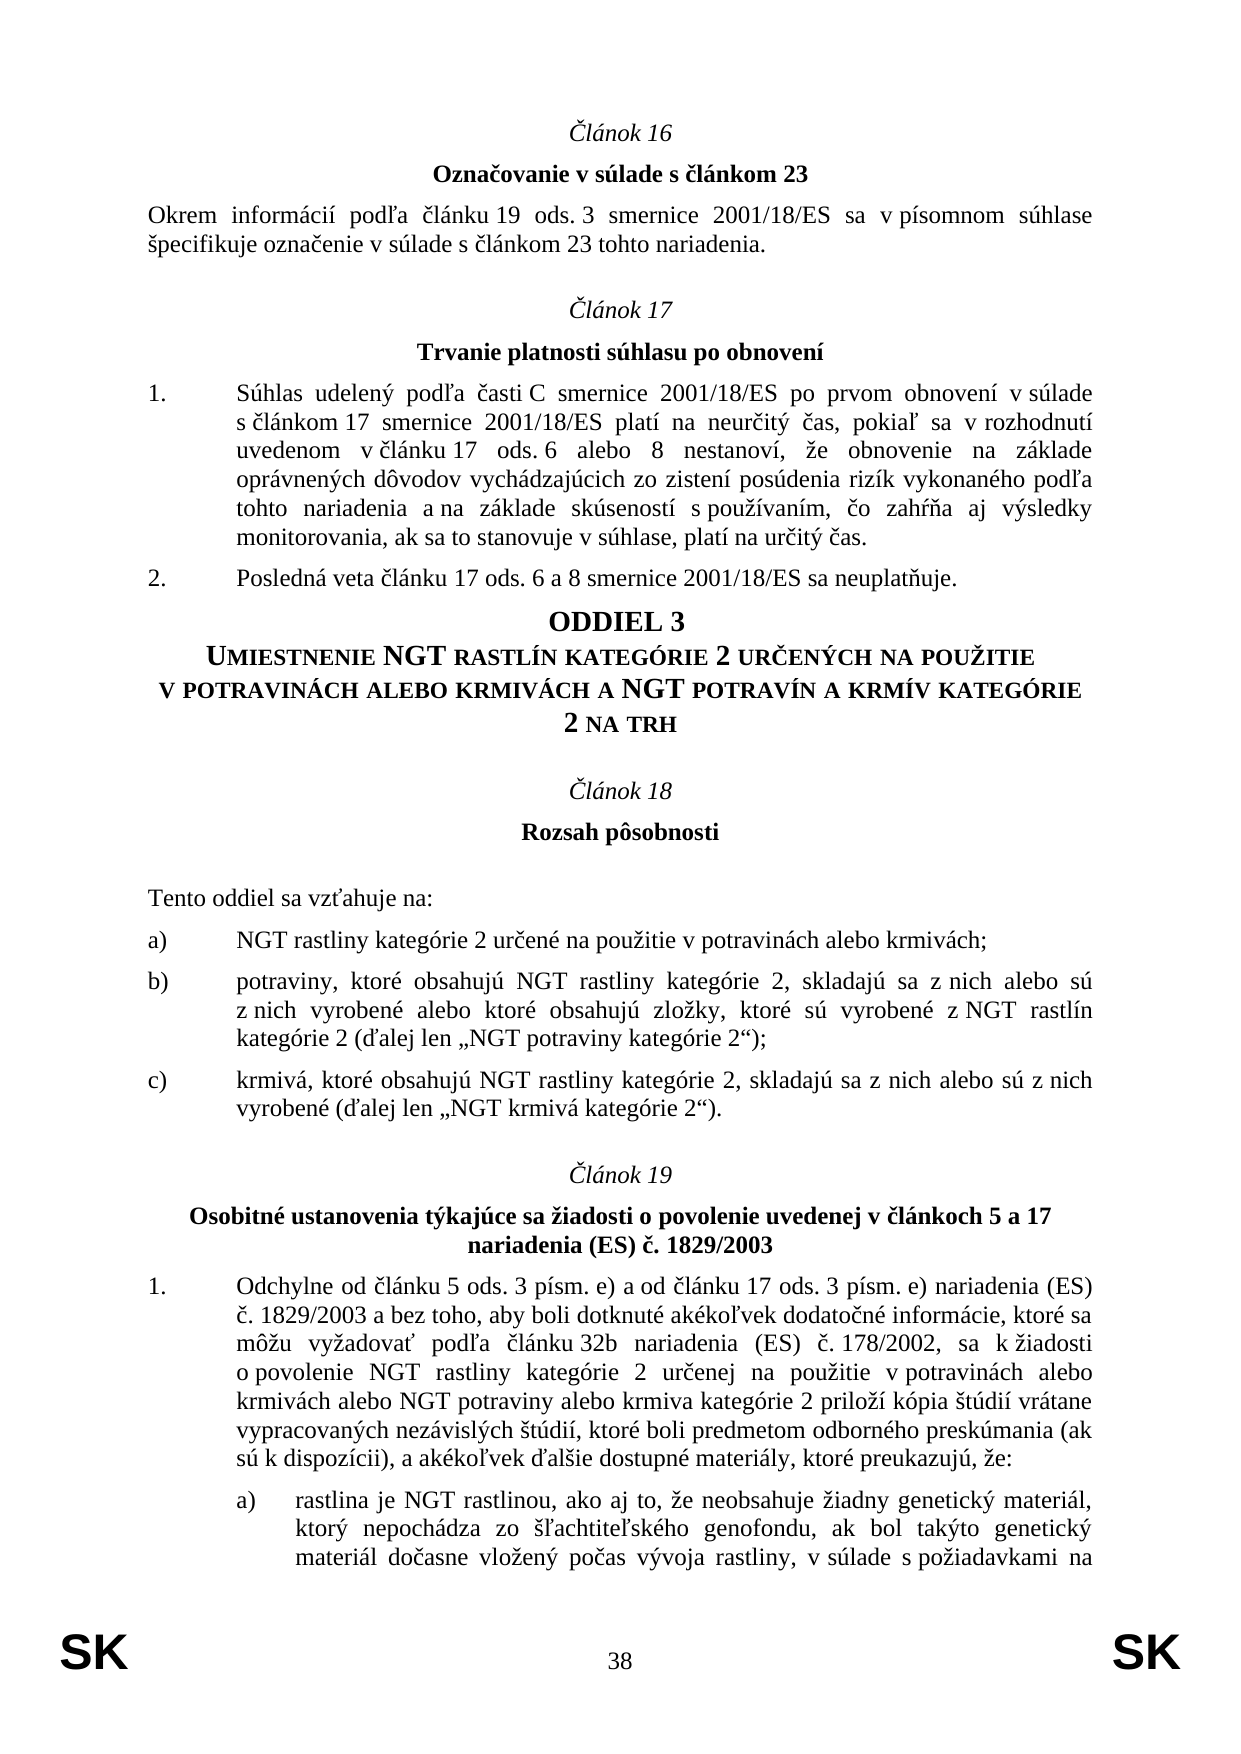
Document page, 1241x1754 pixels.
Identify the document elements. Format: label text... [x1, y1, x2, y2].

text 1. Súhlas udelený podľa časti C smernice 2001/18/ES po prvom obnovení v súlade s článkom 17 smernice 2001/18/ES platí na neurčitý čas, pokiaľ sa v rozhodnutí uvedenom v článku 17 ods. 6 alebo 8 nestanoví, že obnovenie na základe oprávnených dôvodov vychádzajúcich zo zistení posúdenia rizík vykonaného podľa tohto nariadenia a na základe skúseností s používaním, čo zahŕňa aj výsledky monitorovania, ak sa to stanovuje v súhlase, platí na určitý čas. [148, 378, 1093, 551]
title ODDIEL 3 Umiestnenie NGT rastlín kategórie 2 určených na použitie v potravinách alebo krmivách a NGT potravín a krmív kategórie 2 na trh [148, 604, 1093, 738]
text a) NGT rastliny kategórie 2 určené na použitie v potravinách alebo krmivách; [148, 925, 1093, 953]
text Článok 18 [148, 776, 1093, 805]
text c) krmivá, ktoré obsahujú NGT rastliny kategórie 2, skladajú sa z nich alebo sú z nich vyrobené (ďalej len „NGT krmivá kategórie 2“). [148, 1065, 1093, 1122]
text Okrem informácií podľa článku 19 ods. 3 smernice 2001/18/ES sa v písomnom súhlase špecifikuje označenie v súlade s článkom 23 tohto nariadenia. [148, 201, 1093, 258]
text 1. Odchylne od článku 5 ods. 3 písm. e) a od článku 17 ods. 3 písm. e) nariadenia (ES) č. 1829/2003 a bez toho, aby boli dotknuté akékoľvek dodatočné informácie, ktoré sa môžu vyžadovať podľa článku 32b nariadenia (ES) č. 178/2002, sa k žiadosti o povolenie NGT rastliny kategórie 2 určenej na použitie v potravinách alebo krmivách alebo NGT potraviny alebo krmiva kategórie 2 priloží kópia štúdií vrátane vypracovaných nezávislých štúdií, ktoré boli predmetom odborného preskúmania (ak sú k dispozícii), a akékoľvek ďalšie dostupné materiály, ktoré preukazujú, že: [148, 1271, 1093, 1472]
text Označovanie v súlade s článkom 23 [148, 159, 1093, 188]
text Trvanie platnosti súhlasu po obnovení [148, 337, 1093, 366]
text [236, 1485, 1093, 1571]
text b) potraviny, ktoré obsahujú NGT rastliny kategórie 2, skladajú sa z nich alebo sú z nich vyrobené alebo ktoré obsahujú zložky, ktoré sú vyrobené z NGT rastlín kategórie 2 (ďalej len „NGT potraviny kategórie 2“); [148, 966, 1093, 1052]
text Článok 16 [148, 118, 1093, 147]
text Článok 19 [148, 1160, 1093, 1188]
text Tento oddiel sa vzťahuje na: [148, 883, 1093, 912]
text 2. Posledná veta článku 17 ods. 6 a 8 smernice 2001/18/ES sa neuplatňuje. [148, 563, 1093, 592]
text Článok 17 [148, 296, 1093, 324]
text Rozsah pôsobnosti [148, 817, 1093, 846]
text Osobitné ustanovenia týkajúce sa žiadosti o povolenie uvedenej v článkoch 5 a 17 nariadenia (ES) č. 1829/2003 [148, 1201, 1093, 1258]
